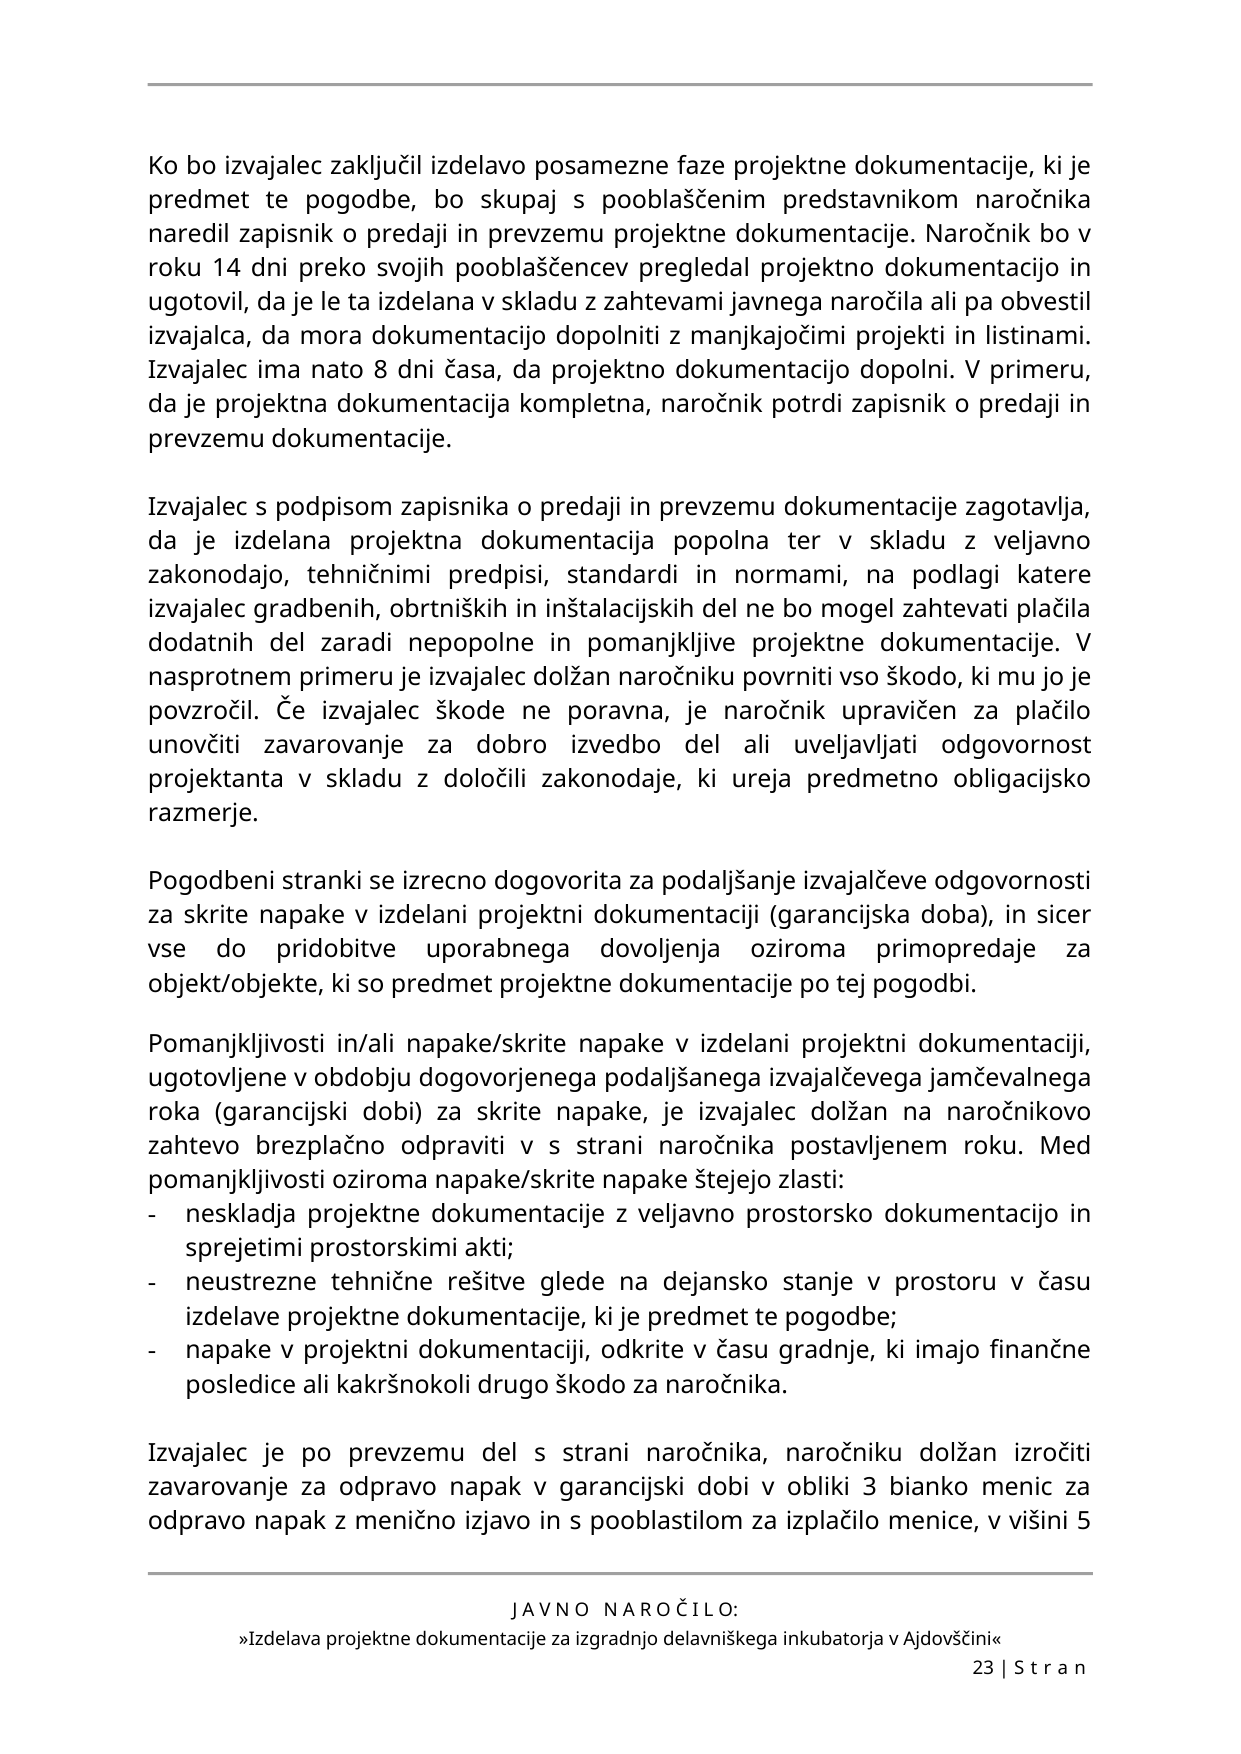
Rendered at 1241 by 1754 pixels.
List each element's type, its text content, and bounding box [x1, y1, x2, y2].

text napake v projektni dokumentaciji, odkrite v času gradnje, ki imajo finančne posledice ali kakršnokoli drugo škodo za naročnika. [148, 1332, 1092, 1400]
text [148, 1434, 1092, 1537]
text Pomanjkljivosti in/ali napake/skrite napake v izdelani projektni dokumentaciji, ugotovljene v obdobju dogovorjenega podaljšanega izvajalčevega jamčevalnega roka (garancijski dobi) za skrite napake, je izvajalec dolžan na naročnikovo zahtevo brezplačno odpraviti v s strani naročnika postavljenem roku. Med pomanjkljivosti oziroma napake/skrite napake štejejo zlasti: [148, 1026, 1092, 1196]
text Pogodbeni stranki se izrecno dogovorita za podaljšanje izvajalčeve odgovornosti za skrite napake v izdelani projektni dokumentaciji (garancijska doba), in sicer vse do pridobitve uporabnega dovoljenja oziroma primopredaje za objekt/objekte, ki so predmet projektne dokumentacije po tej pogodbi. [148, 863, 1092, 999]
text neustrezne tehnične rešitve glede na dejansko stanje v prostoru v času izdelave projektne dokumentacije, ki je predmet te pogodbe; [148, 1264, 1092, 1332]
text neskladja projektne dokumentacije z veljavno prostorsko dokumentacijo in sprejetimi prostorskimi akti; [148, 1196, 1092, 1264]
text Izvajalec s podpisom zapisnika o predaji in prevzemu dokumentacije zagotavlja, da je izdelana projektna dokumentacija popolna ter v skladu z veljavno zakonodajo, tehničnimi predpisi, standardi in normami, na podlagi katere izvajalec gradbenih, obrtniških in inštalacijskih del ne bo mogel zahtevati plačila dodatnih del zaradi nepopolne in pomanjkljive projektne dokumentacije. V nasprotnem primeru je izvajalec dolžan naročniku povrniti vso škodo, ki mu jo je povzročil. Če izvajalec škode ne poravna, je naročnik upravičen za plačilo unovčiti zavarovanje za dobro izvedbo del ali uveljavljati odgovornost projektanta v skladu z določili zakonodaje, ki ureja predmetno obligacijsko razmerje. [148, 488, 1092, 829]
text Ko bo izvajalec zaključil izdelavo posamezne faze projektne dokumentacije, ki je predmet te pogodbe, bo skupaj s pooblaščenim predstavnikom naročnika naredil zapisnik o predaji in prevzemu projektne dokumentacije. Naročnik bo v roku 14 dni preko svojih pooblaščencev pregledal projektno dokumentacijo in ugotovil, da je le ta izdelana v skladu z zahtevami javnega naročila ali pa obvestil izvajalca, da mora dokumentacijo dopolniti z manjkajočimi projekti in listinami. Izvajalec ima nato 8 dni časa, da projektno dokumentacijo dopolni. V primeru, da je projektna dokumentacija kompletna, naročnik potrdi zapisnik o predaji in prevzemu dokumentacije. [148, 148, 1092, 454]
